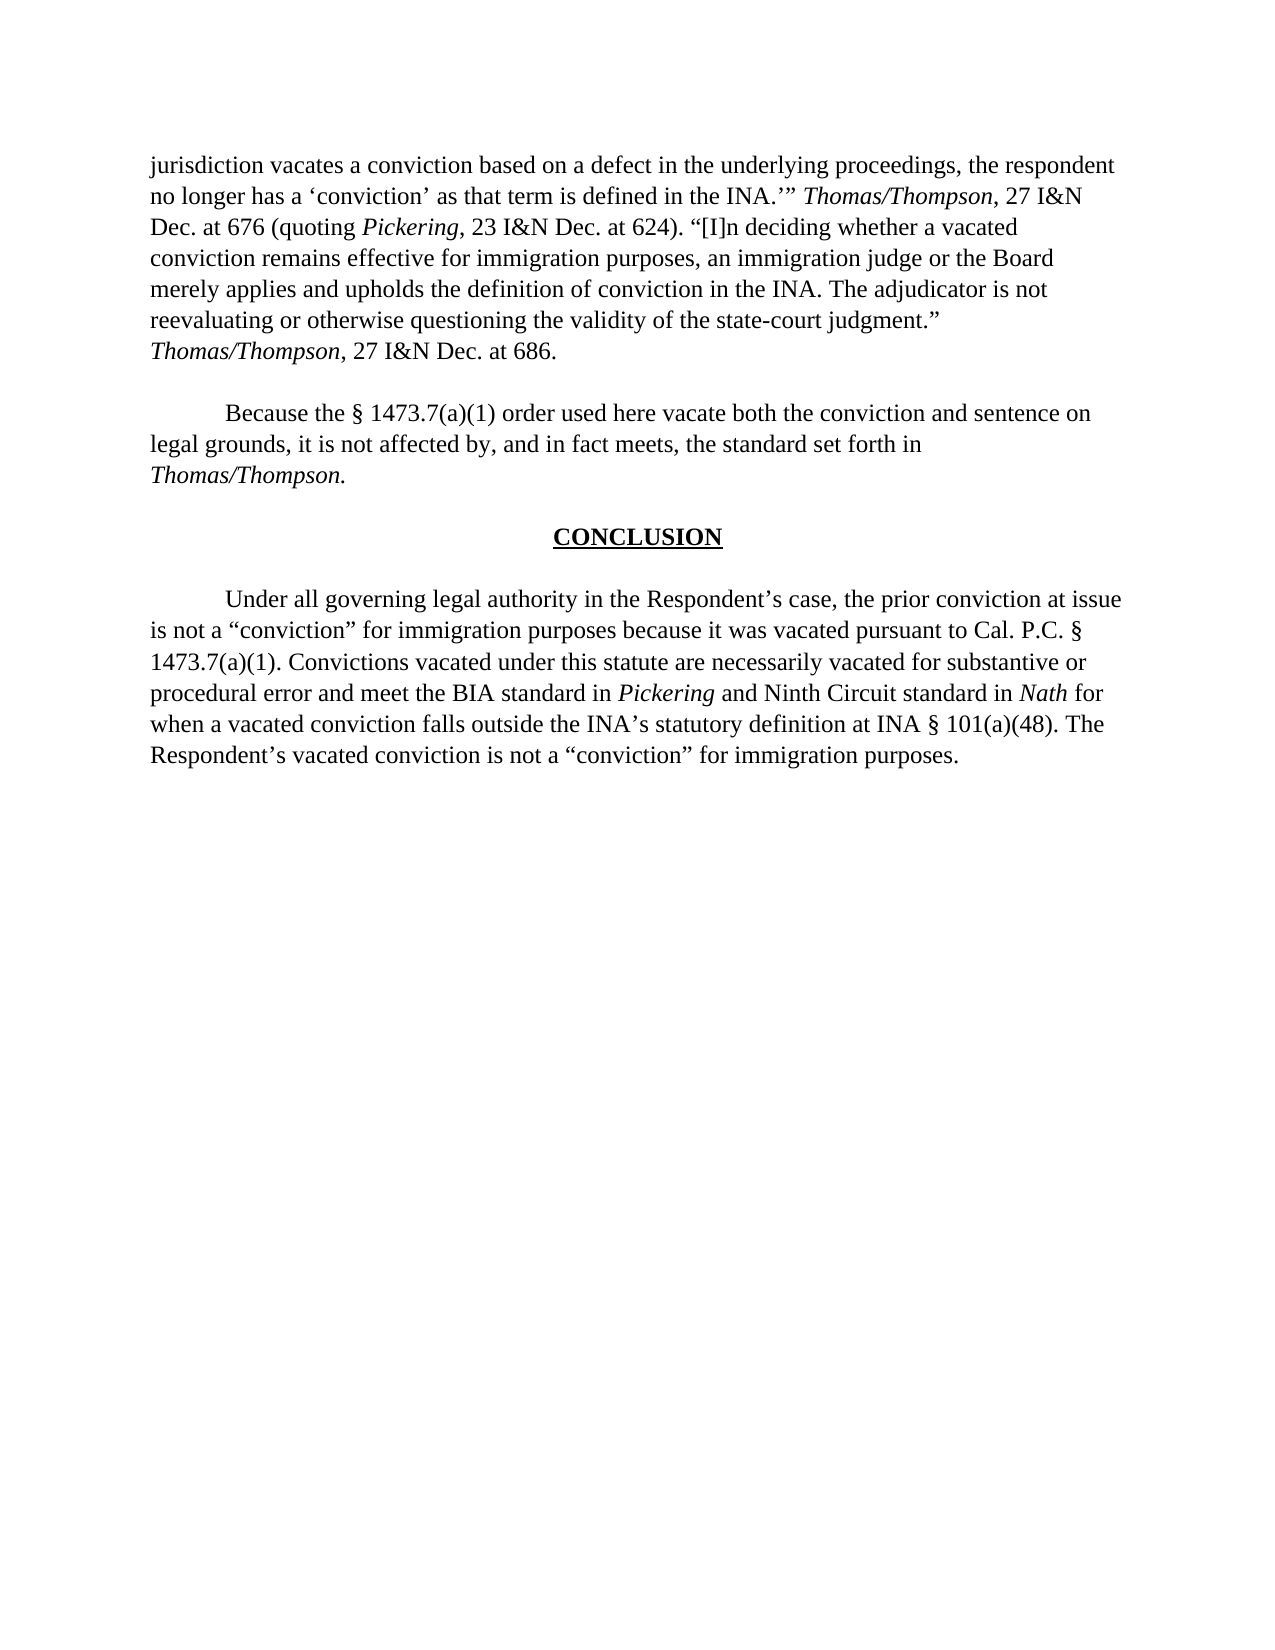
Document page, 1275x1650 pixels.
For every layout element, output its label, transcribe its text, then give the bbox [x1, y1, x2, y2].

text CONCLUSION [150, 522, 1125, 551]
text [150, 150, 1125, 365]
text Under all governing legal authority in the Respondent’s case, the prior conviction at issue is not a “conviction” for immigration purposes because it was vacated pursuant to Cal. P.C. § 1473.7(a)(1). Convictions vacated under this statute are necessarily vacated for substantive or procedural error and meet the BIA standard in Pickering and Ninth Circuit standard in Nath for when a vacated conviction falls outside the INA’s statutory definition at INA § 101(a)(48). The Respondent’s vacated conviction is not a “conviction” for immigration purposes. [150, 584, 1125, 768]
text Because the § 1473.7(a)(1) order used here vacate both the conviction and sentence on legal grounds, it is not affected by, and in fact meets, the standard set forth in Thomas/Thompson. [150, 398, 1125, 489]
